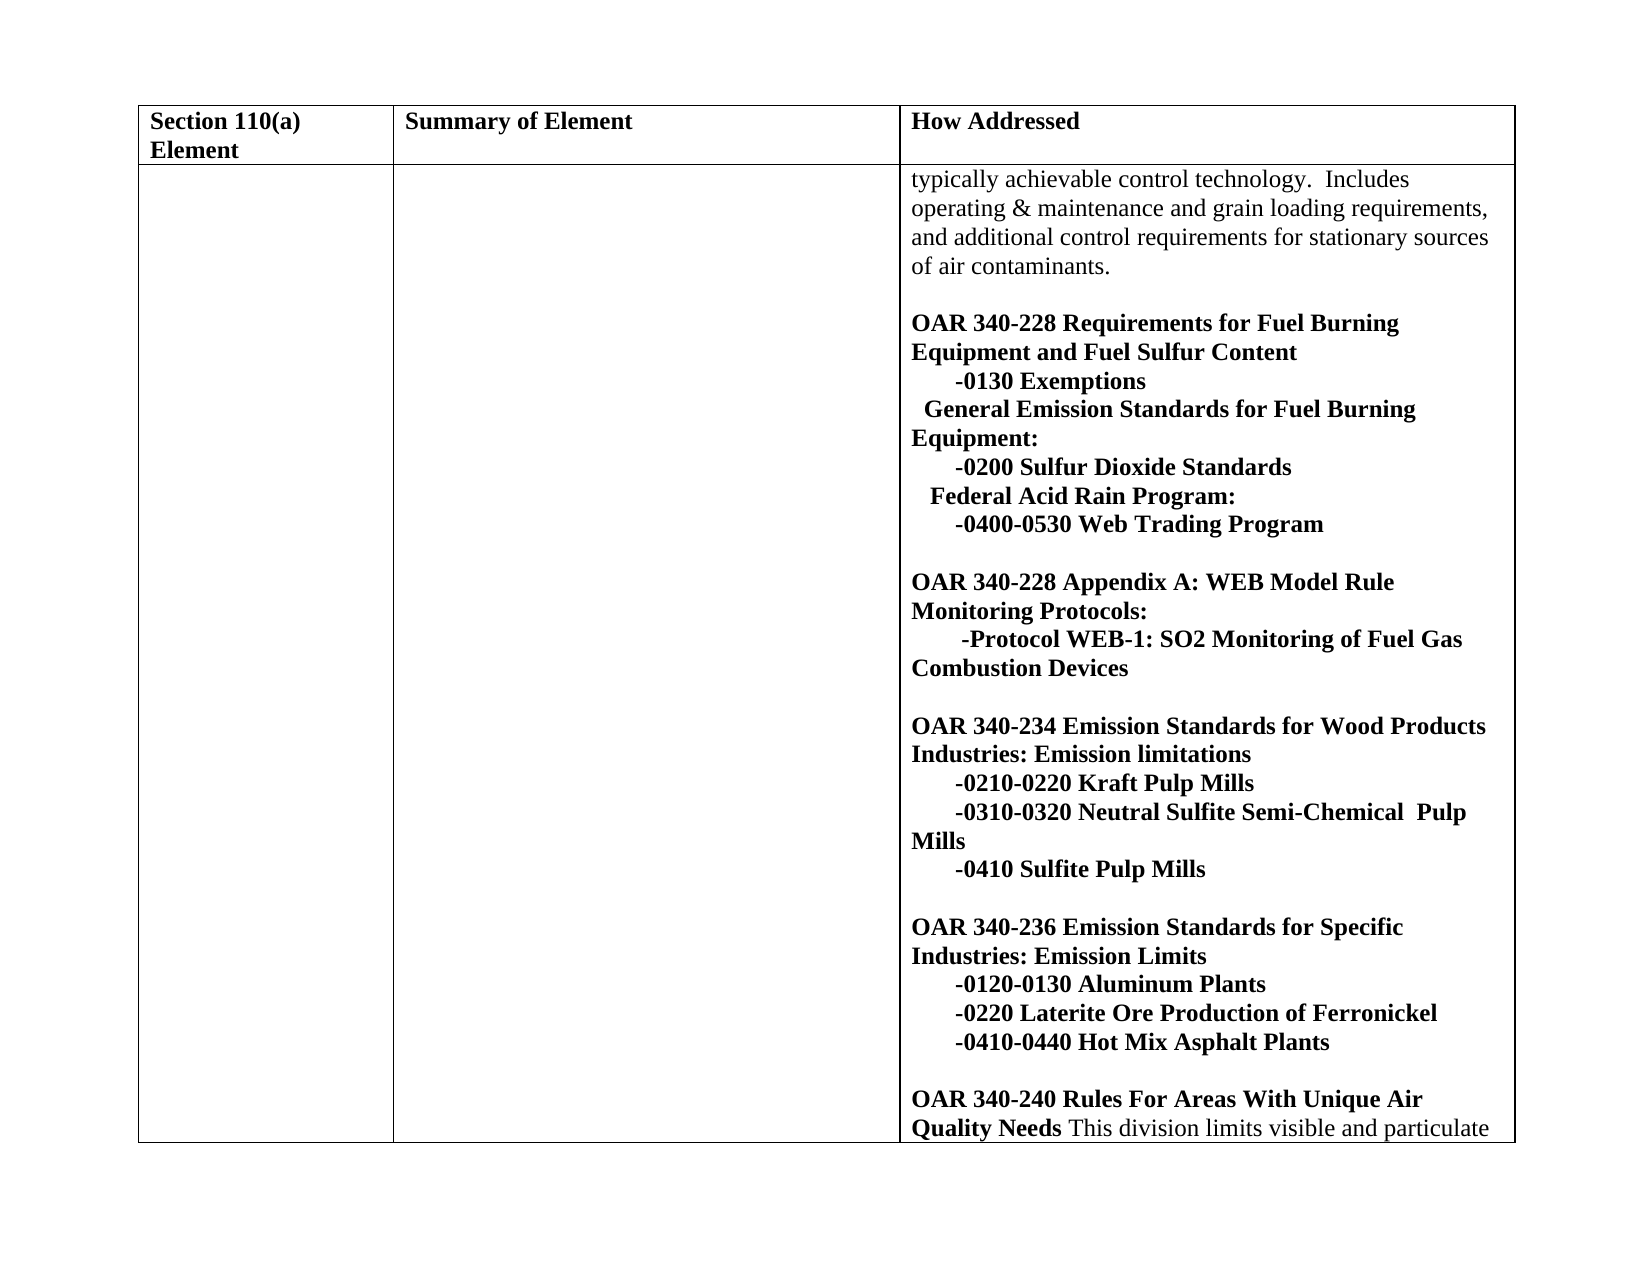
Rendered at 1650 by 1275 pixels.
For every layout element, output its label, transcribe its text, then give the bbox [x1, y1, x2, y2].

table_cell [901, 165, 1514, 1142]
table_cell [139, 165, 393, 1142]
table_header Section 110(a) Element [139, 106, 393, 163]
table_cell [394, 165, 899, 1142]
table_header How Addressed [901, 106, 1514, 163]
table_header Summary of Element [394, 106, 899, 163]
